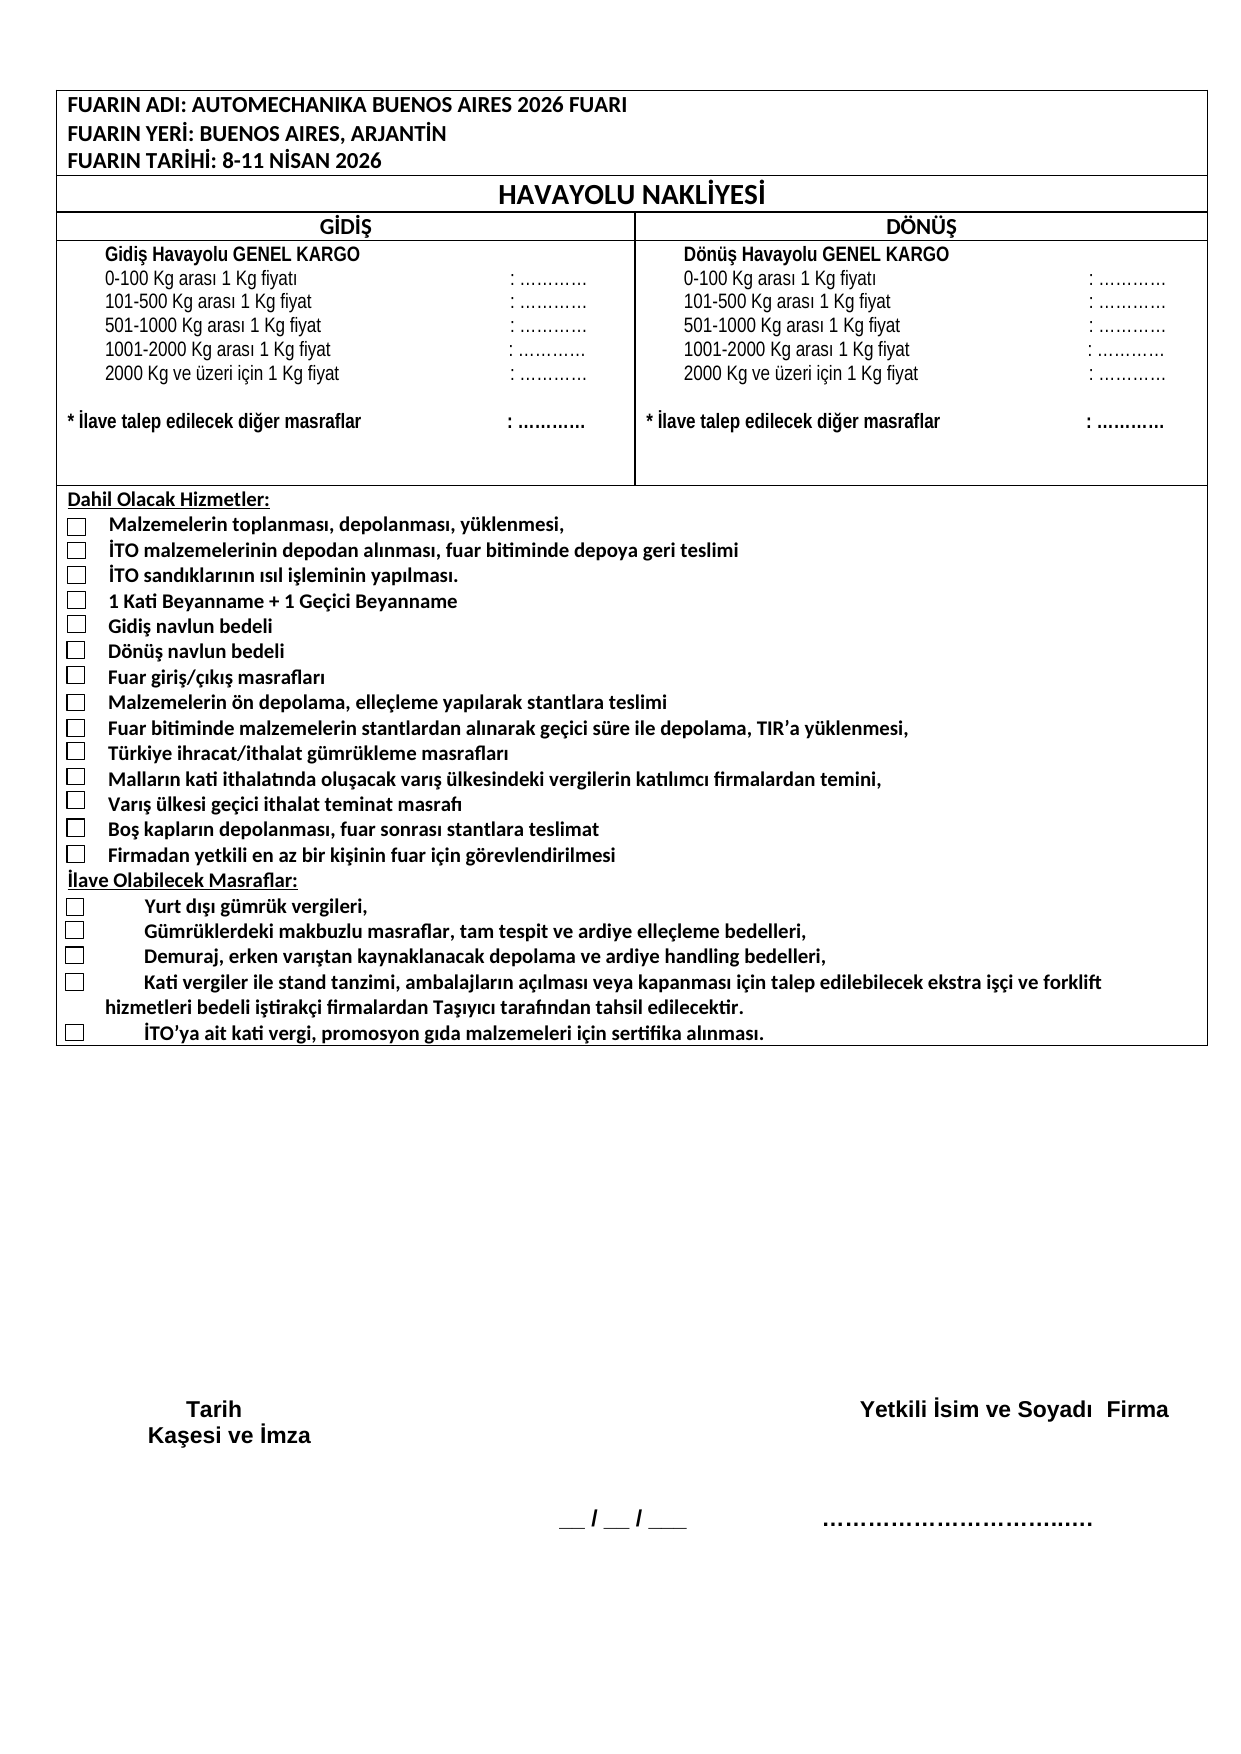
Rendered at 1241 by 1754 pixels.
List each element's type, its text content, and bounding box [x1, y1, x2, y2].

table_cell GİDİŞ [57, 213, 634, 240]
table_cell DÖNÜŞ [636, 213, 1207, 240]
table_cell HAVAYOLU NAKLİYESİ [57, 176, 1207, 211]
table_cell Dahil Olacak Hizmetler: Malzemelerin toplanması, depolanması, yüklenmesi, İTO malzemelerinin depodan alınması, fuar bitiminde depoya geri teslimi İTO sandıklarının ısıl işleminin yapılması. 1 Kati Beyanname + 1 Geçici Beyanname Gidiş navlun bedeli Dönüş navlun bedeli Fuar giriş/çıkış masrafları Malzemelerin ön depolama, elleçleme yapılarak stantlara teslimi Fuar bitiminde malzemelerin stantlardan alınarak geçici süre ile depolama, TIR’a yüklenmesi, Türkiye ihracat/ithalat gümrükleme masrafları Malların kati ithalatında oluşacak varış ülkesindeki vergilerin katılımcı firmalardan temini, Varış ülkesi geçici ithalat teminat masrafı Boş kapların depolanması, fuar sonrası stantlara teslimat Firmadan yetkili en az bir kişinin fuar için görevlendirilmesi İlave Olabilecek Masraflar: Yurt dışı gümrük vergileri, Gümrüklerdeki makbuzlu masraflar, tam tespit ve ardiye elleçleme bedelleri, Demuraj, erken varıştan kaynaklanacak depolama ve ardiye handling bedelleri, Kati vergiler ile stand tanzimi, ambalajların açılması veya kapanması için talep edilebilecek ekstra işçi ve forklift hizmetleri bedeli iştirakçi firmalardan Taşıyıcı tarafından tahsil edilecektir. İTO’ya ait kati vergi, promosyon gıda malzemeleri için sertifika alınması. [57, 486, 1207, 1045]
table_header FUARIN ADI: AUTOMECHANIKA BUENOS AIRES 2026 FUARI FUARIN YERİ: BUENOS AIRES, ARJANTİN FUARIN TARİHİ: 8-11 NİSAN 2026 [57, 91, 1207, 175]
table_cell Gidiş Havayolu GENEL KARGO 0-100 Kg arası 1 Kg fiyatı : ………… 101-500 Kg arası 1 Kg fiyat : ………… 501-1000 Kg arası 1 Kg fiyat : ………… 1001-2000 Kg arası 1 Kg fiyat : ………… 2000 Kg ve üzeri için 1 Kg fiyat : ………… * İlave talep edilecek diğer masraflar : ………… [57, 241, 634, 485]
table_cell Dönüş Havayolu GENEL KARGO 0-100 Kg arası 1 Kg fiyatı : ………… 101-500 Kg arası 1 Kg fiyat : ………… 501-1000 Kg arası 1 Kg fiyat : ………… 1001-2000 Kg arası 1 Kg fiyat : ………… 2000 Kg ve üzeri için 1 Kg fiyat : ………… * İlave talep edilecek diğer masraflar : ………… [636, 241, 1207, 485]
